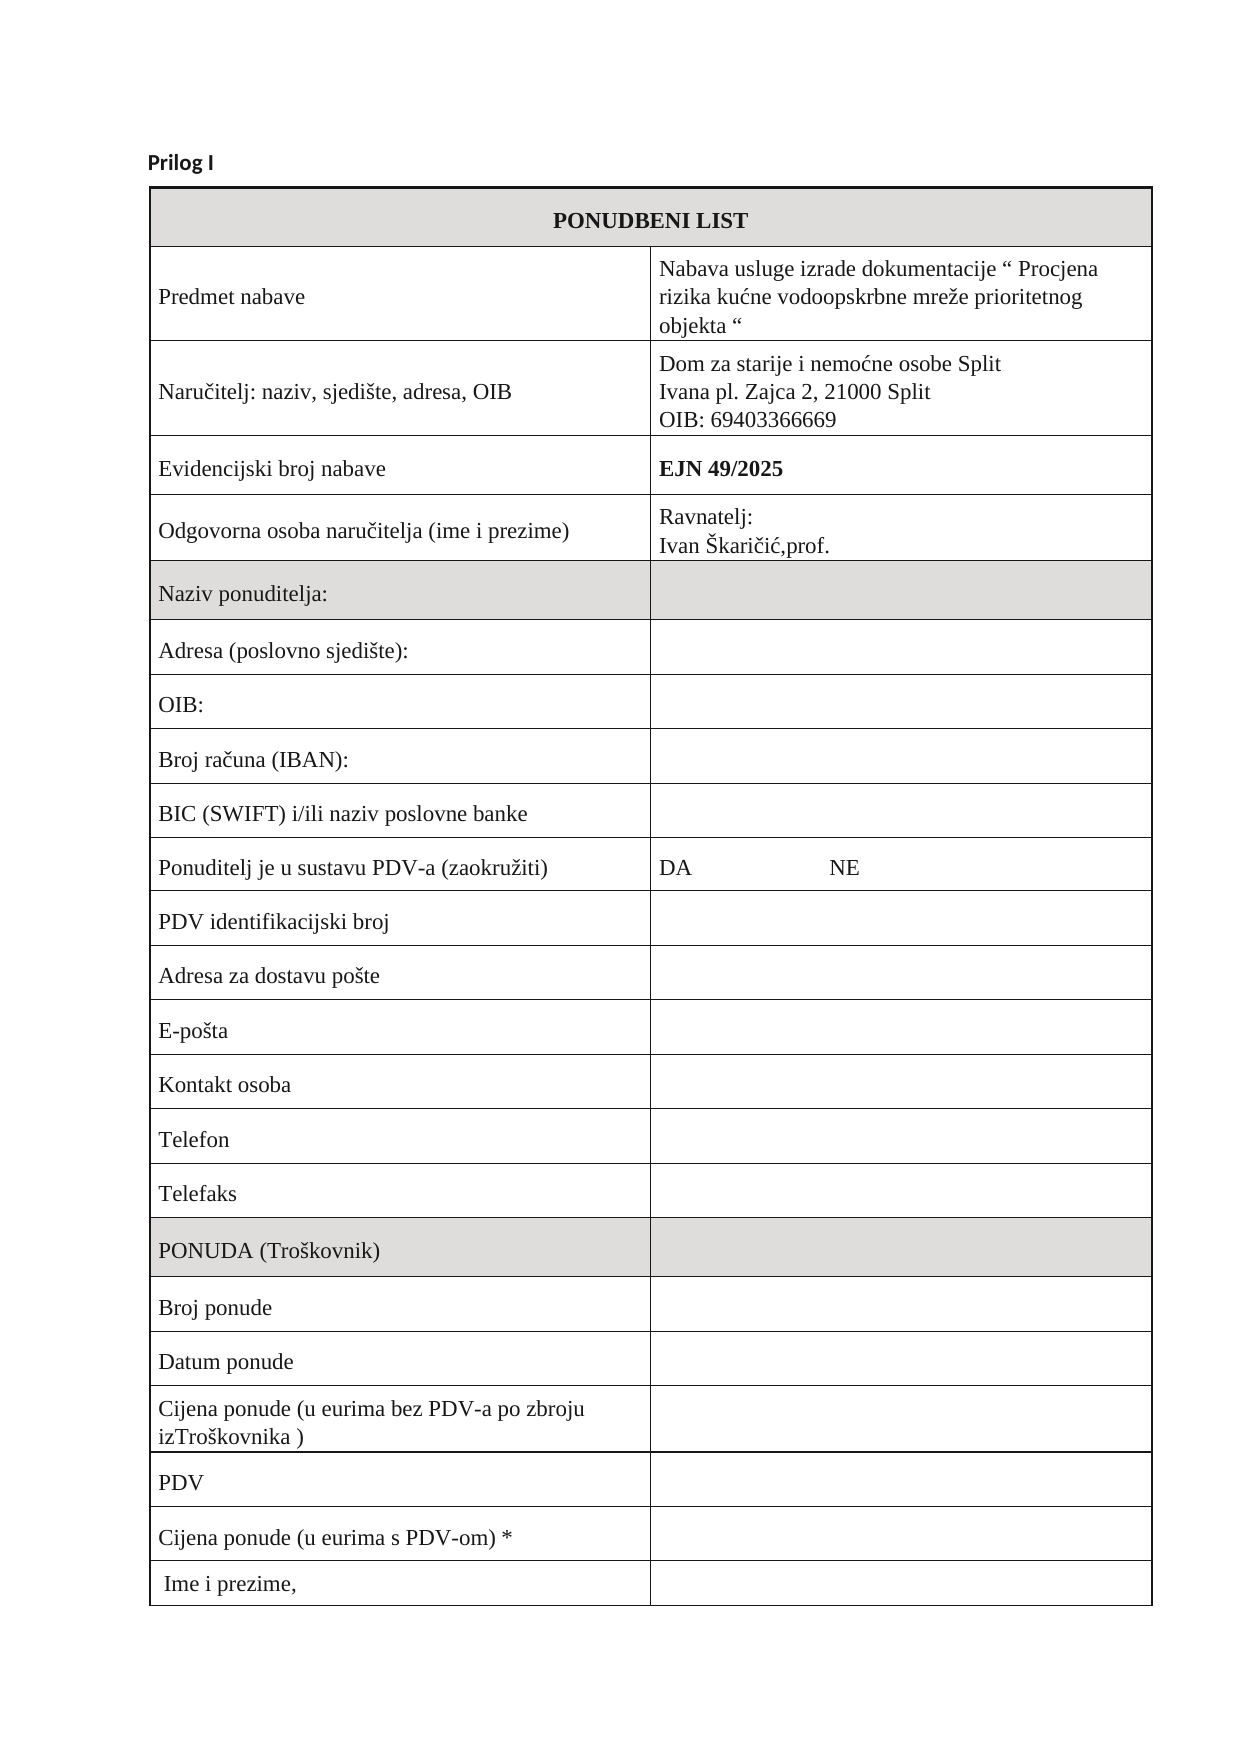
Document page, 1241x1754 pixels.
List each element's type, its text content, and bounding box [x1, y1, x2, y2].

table_cell [651, 620, 1151, 674]
table_header PONUDBENI LIST [151, 189, 1151, 246]
table_cell [651, 946, 1151, 999]
table_cell Adresa za dostavu pošte [151, 946, 650, 999]
table_cell [651, 891, 1151, 945]
table_cell [651, 1000, 1151, 1054]
table_cell [651, 561, 1151, 619]
table_cell [651, 1164, 1151, 1217]
table_cell Odgovorna osoba naručitelja (ime i prezime) [151, 495, 650, 560]
table_cell Kontakt osoba [151, 1055, 650, 1108]
table_cell PDV identifikacijski broj [151, 891, 650, 945]
table_cell [651, 1109, 1151, 1163]
table_cell Naziv ponuditelja: [151, 561, 650, 619]
table_cell [651, 1386, 1151, 1451]
table_cell Adresa (poslovno sjedište): [151, 620, 650, 674]
text Prilog I [148, 148, 1093, 176]
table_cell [151, 1561, 650, 1605]
table_cell [651, 1332, 1151, 1385]
table_cell [651, 675, 1151, 728]
table_cell [651, 1055, 1151, 1108]
table_cell PONUDA (Troškovnik) [151, 1218, 650, 1276]
table_cell Cijena ponude (u eurima bez PDV-a po zbroju izTroškovnika ) [151, 1386, 650, 1451]
table_cell [651, 1218, 1151, 1276]
table_cell E-pošta [151, 1000, 650, 1054]
table_cell DA NE [651, 838, 1151, 890]
table_cell Ravnatelj: Ivan Škaričić,prof. [651, 495, 1151, 560]
table_cell OIB: [151, 675, 650, 728]
table_cell [651, 1561, 1151, 1605]
table_cell [651, 729, 1151, 783]
table_cell Telefon [151, 1109, 650, 1163]
table_cell EJN 49/2025 [651, 436, 1151, 494]
table_cell Dom za starije i nemoćne osobe Split Ivana pl. Zajca 2, 21000 Split OIB: 69403366669 [651, 341, 1151, 435]
table_cell [651, 1507, 1151, 1560]
table_cell [651, 1277, 1151, 1331]
table_cell Telefaks [151, 1164, 650, 1217]
table_cell Ponuditelj je u sustavu PDV-a (zaokružiti) [151, 838, 650, 890]
table_cell Datum ponude [151, 1332, 650, 1385]
table_cell Predmet nabave [151, 247, 650, 340]
table_cell Cijena ponude (u eurima s PDV-om) * [151, 1507, 650, 1560]
table_cell Broj ponude [151, 1277, 650, 1331]
table_cell [651, 784, 1151, 837]
table_cell Evidencijski broj nabave [151, 436, 650, 494]
table_cell Nabava usluge izrade dokumentacije “ Procjena rizika kućne vodoopskrbne mreže prioritetnog objekta “ [651, 247, 1151, 340]
table_cell [651, 1453, 1151, 1506]
table_cell Naručitelj: naziv, sjedište, adresa, OIB [151, 341, 650, 435]
table_cell Broj računa (IBAN): [151, 729, 650, 783]
table_cell PDV [151, 1453, 650, 1506]
table_cell BIC (SWIFT) i/ili naziv poslovne banke [151, 784, 650, 837]
